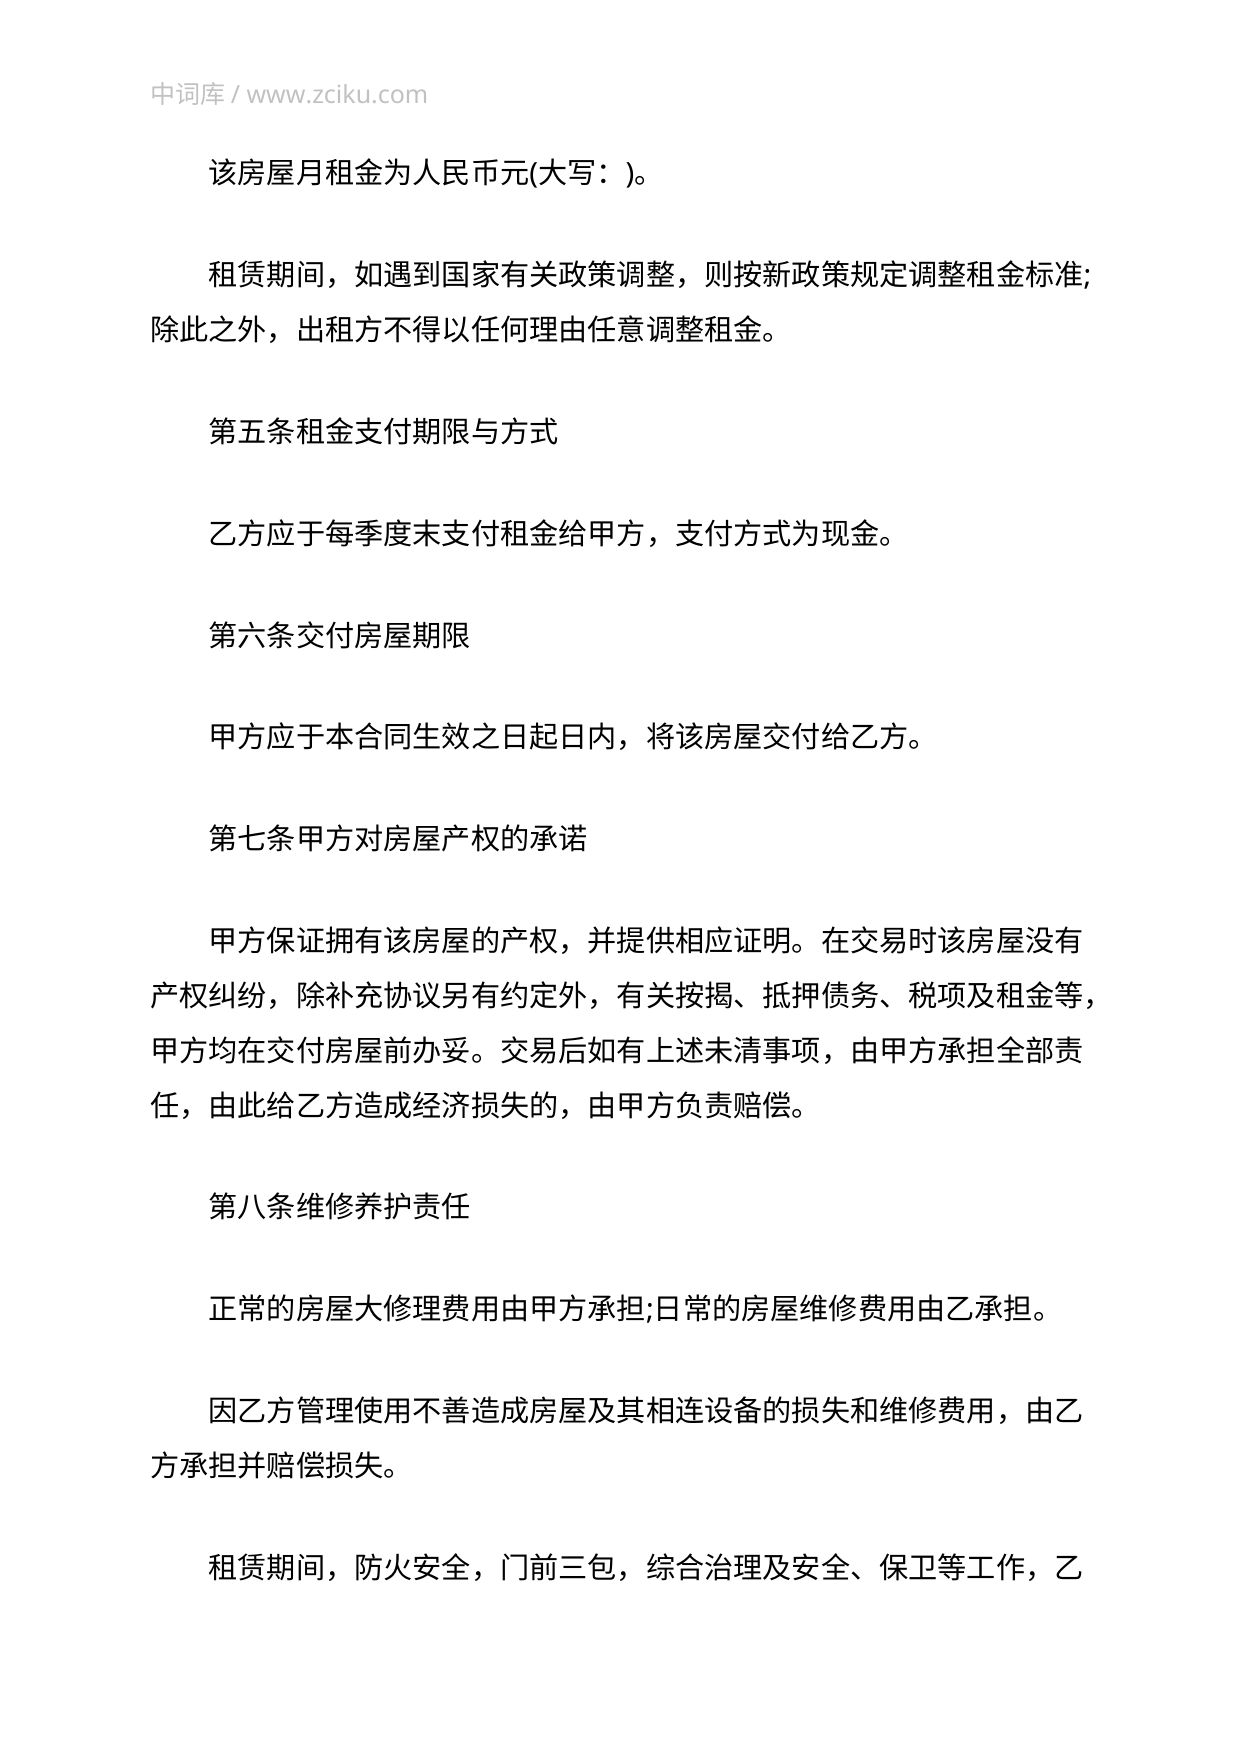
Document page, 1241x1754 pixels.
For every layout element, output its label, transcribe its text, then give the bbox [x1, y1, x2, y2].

text 第七条甲方对房屋产权的承诺 [150, 816, 1090, 858]
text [150, 1544, 1090, 1587]
text 甲方应于本合同生效之日起日内，将该房屋交付给乙方。 [150, 714, 1090, 756]
text 乙方应于每季度末支付租金给甲方，支付方式为现金。 [150, 511, 1090, 553]
text 第五条租金支付期限与方式 [150, 409, 1090, 451]
text 因乙方管理使用不善造成房屋及其相连设备的损失和维修费用，由乙方承担并赔偿损失。 [150, 1388, 1090, 1485]
text 甲方保证拥有该房屋的产权，并提供相应证明。在交易时该房屋没有产权纠纷，除补充协议另有约定外，有关按揭、抵押债务、税项及租金等，甲方均在交付房屋前办妥。交易后如有上述未清事项，由甲方承担全部责任，由此给乙方造成经济损失的，由甲方负责赔偿。 [150, 918, 1090, 1124]
text 正常的房屋大修理费用由甲方承担;日常的房屋维修费用由乙承担。 [150, 1286, 1090, 1328]
text 该房屋月租金为人民币元(大写：)。 [150, 150, 1090, 192]
text 租赁期间，如遇到国家有关政策调整，则按新政策规定调整租金标准;除此之外，出租方不得以任何理由任意调整租金。 [150, 252, 1090, 349]
text 第六条交付房屋期限 [150, 612, 1090, 654]
text 第八条维修养护责任 [150, 1184, 1090, 1226]
